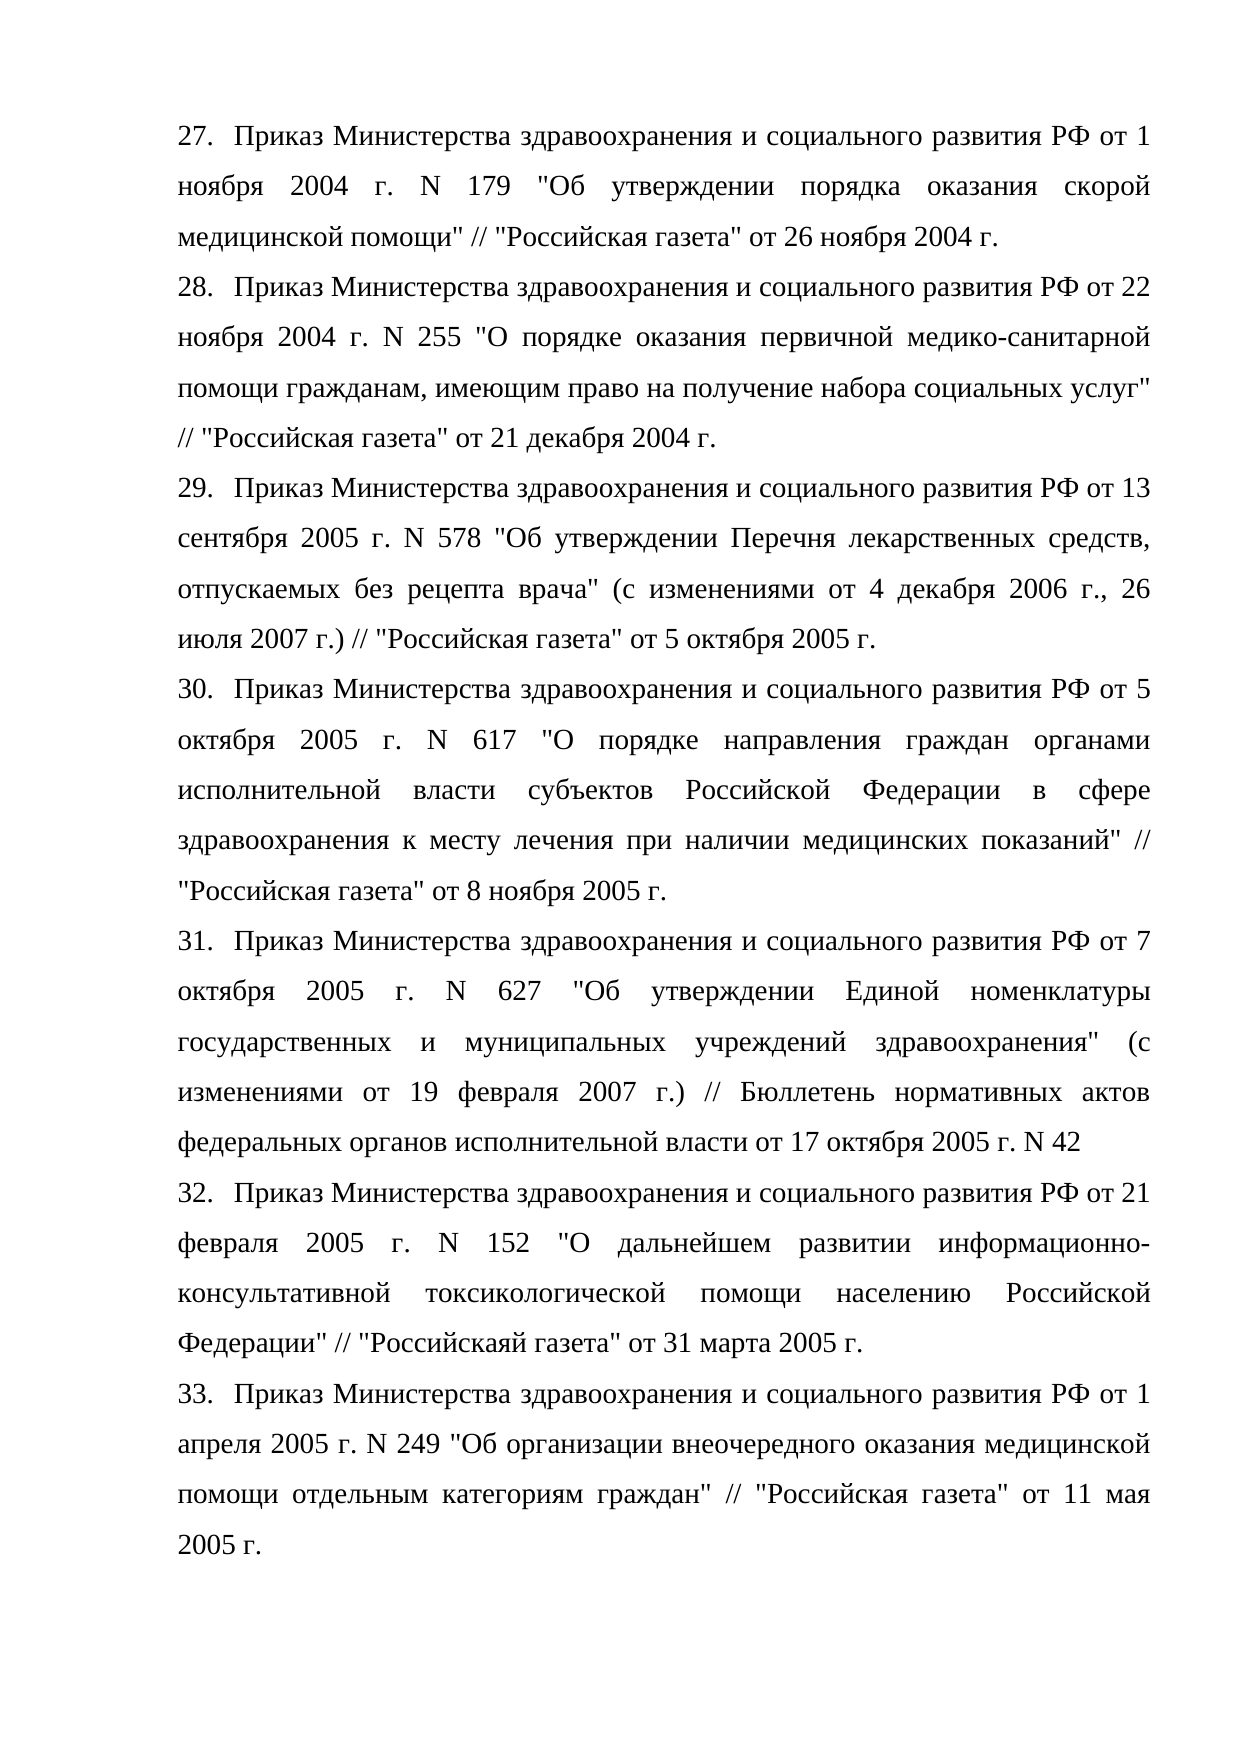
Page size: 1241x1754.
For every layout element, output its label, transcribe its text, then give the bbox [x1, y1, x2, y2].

list Приказ Министерства здравоохранения и социального развития РФ от 22 ноября . N 255 "О порядке оказания первичной медико-санитарной помощи гражданам, имеющим право на получение набора социальных услуг" // "Российская газета" от 21 декабря . [177, 269, 1152, 453]
list Приказ Министерства здравоохранения и социального развития РФ от 7 октября . N 627 "Об утверждении Единой номенклатуры государственных и муниципальных учреждений здравоохранения" (с изменениями от 19 февраля .) // Бюллетень нормативных актов федеральных органов исполнительной власти от 17 октября . N 42 [177, 923, 1152, 1158]
list Приказ Министерства здравоохранения и социального развития РФ от 13 сентября . N 578 "Об утверждении Перечня лекарственных средств, отпускаемых без рецепта врача" (с изменениями от 4 декабря ., 26 июля .) // "Российская газета" от 5 октября . [177, 470, 1152, 655]
list Приказ Министерства здравоохранения и социального развития РФ от 21 февраля . N 152 "О дальнейшем развитии информационно-консультативной токсикологической помощи населению Российской Федерации" // "Российскаяй газета" от 31 марта . [177, 1175, 1152, 1359]
list Приказ Министерства здравоохранения и социального развития РФ от 1 апреля . N 249 "Об организации внеочередного оказания медицинской помощи отдельным категориям граждан" // "Российская газета" от 11 мая . [177, 1376, 1152, 1560]
list Приказ Министерства здравоохранения и социального развития РФ от 5 октября . N 617 "О порядке направления граждан органами исполнительной власти субъектов Российской Федерации в сфере здравоохранения к месту лечения при наличии медицинских показаний" // "Российская газета" от 8 ноября . [177, 672, 1152, 906]
list Приказ Министерства здравоохранения и социального развития РФ от 1 ноября . N 179 "Об утверждении порядка оказания скорой медицинской помощи" // "Российская газета" от 26 ноября . [177, 118, 1152, 252]
